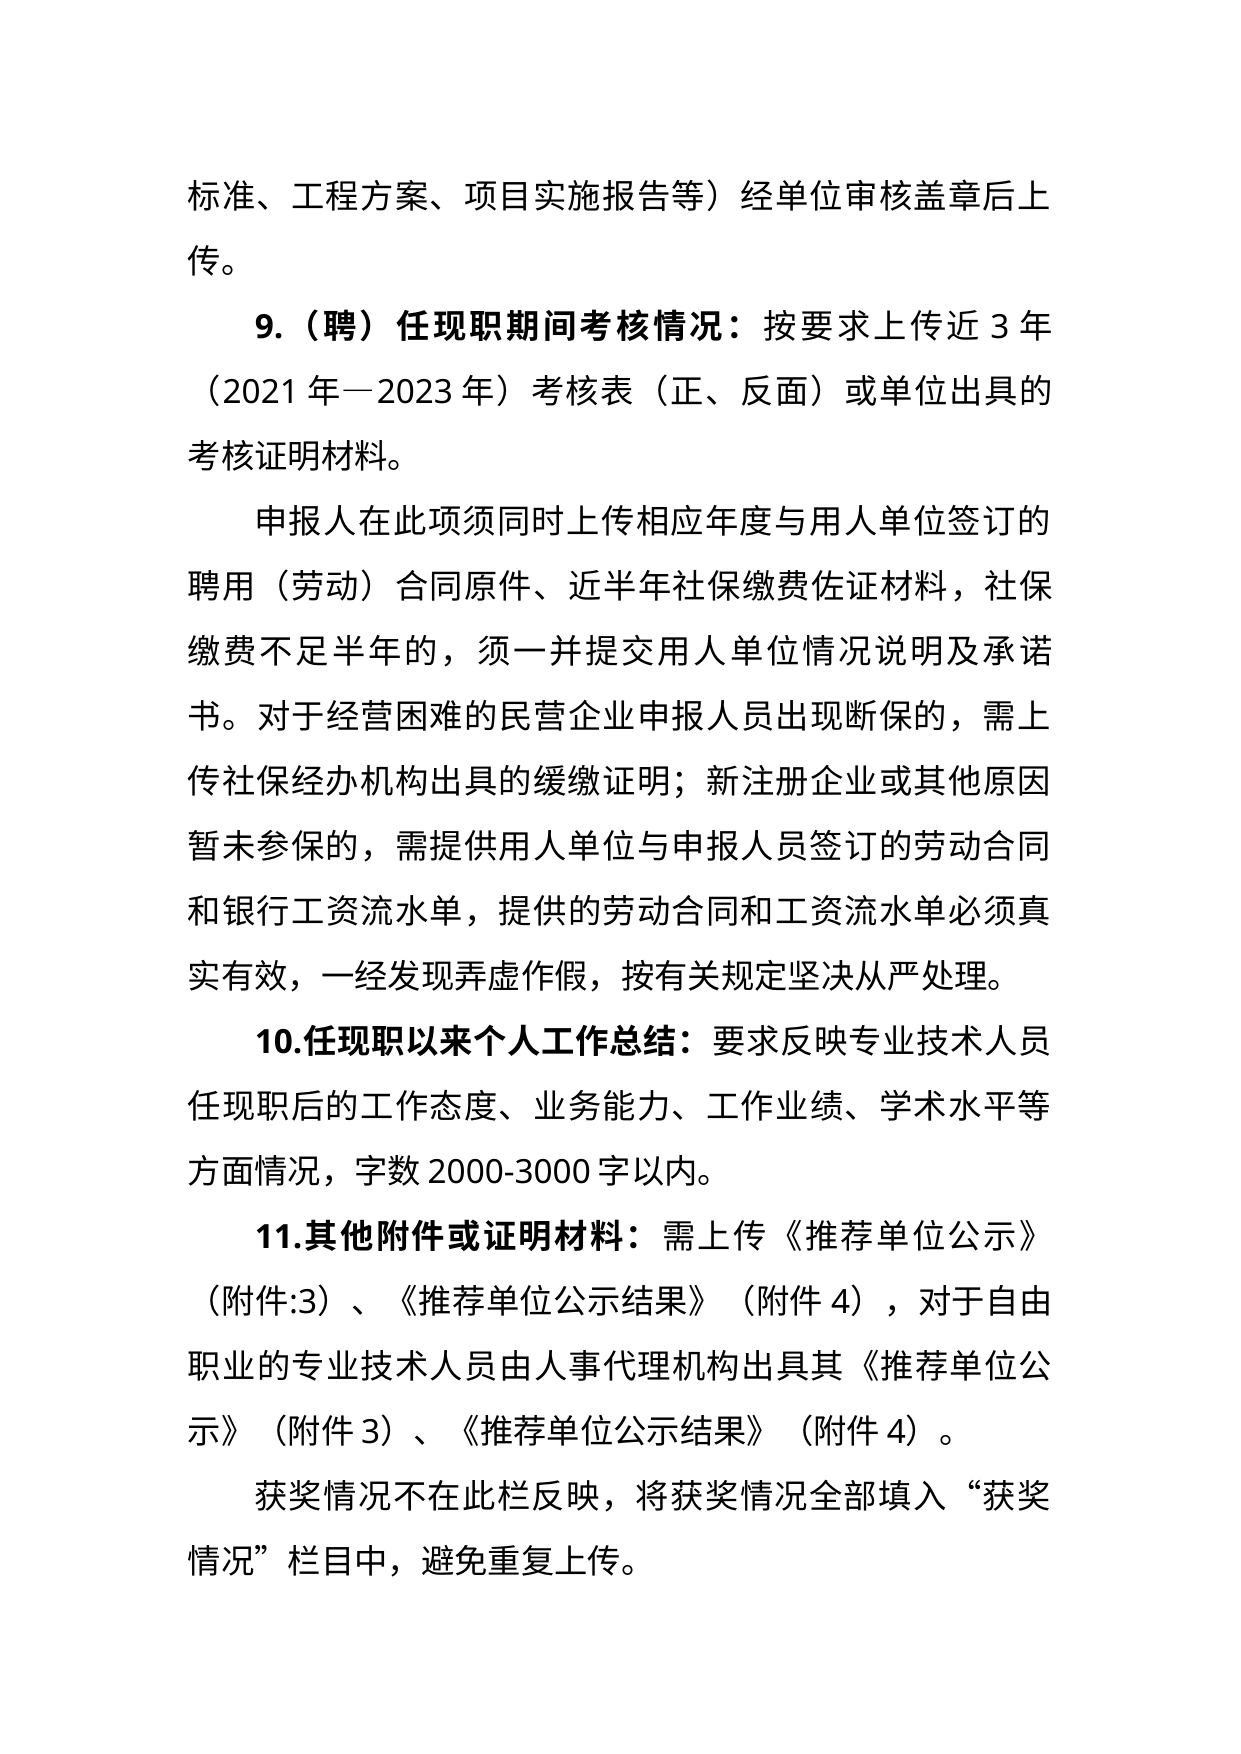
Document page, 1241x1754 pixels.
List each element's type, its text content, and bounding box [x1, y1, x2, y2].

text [187, 162, 1053, 292]
text 9.（聘）任现职期间考核情况：按要求上传近3年（2021年—2023年）考核表（正、反面）或单位出具的考核证明材料。 [187, 292, 1053, 487]
text 10.任现职以来个人工作总结：要求反映专业技术人员任现职后的工作态度、业务能力、工作业绩、学术水平等方面情况，字数2000-3000字以内。 [187, 1007, 1053, 1202]
text 获奖情况不在此栏反映，将获奖情况全部填入“获奖情况”栏目中，避免重复上传。 [187, 1462, 1053, 1592]
text 11.其他附件或证明材料：需上传《推荐单位公示》（附件:3）、《推荐单位公示结果》（附件4），对于自由职业的专业技术人员由人事代理机构出具其《推荐单位公示》（附件3）、《推荐单位公示结果》（附件4）。 [187, 1202, 1053, 1462]
text 申报人在此项须同时上传相应年度与用人单位签订的聘用（劳动）合同原件、近半年社保缴费佐证材料，社保缴费不足半年的，须一并提交用人单位情况说明及承诺书。对于经营困难的民营企业申报人员出现断保的，需上传社保经办机构出具的缓缴证明；新注册企业或其他原因暂未参保的，需提供用人单位与申报人员签订的劳动合同和银行工资流水单，提供的劳动合同和工资流水单必须真实有效，一经发现弄虚作假，按有关规定坚决从严处理。 [187, 487, 1053, 1007]
